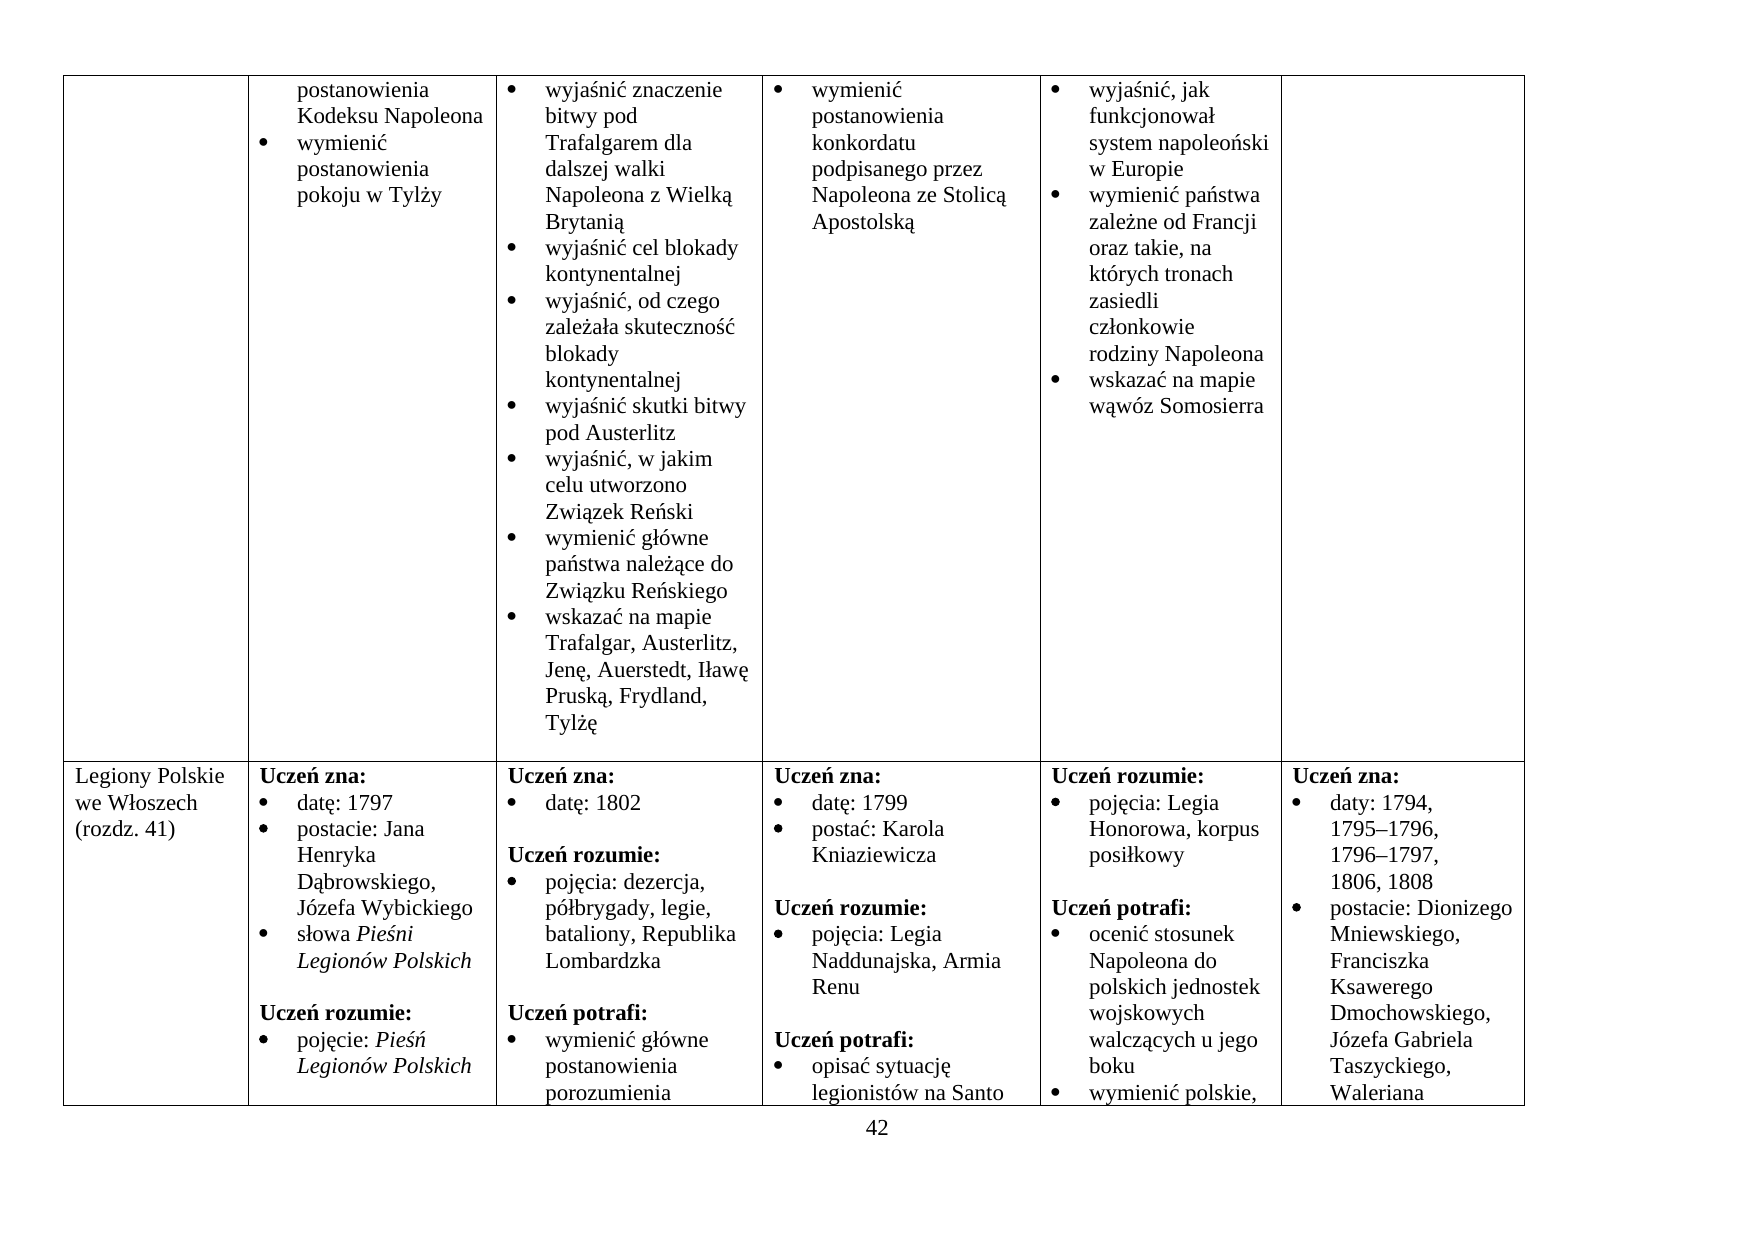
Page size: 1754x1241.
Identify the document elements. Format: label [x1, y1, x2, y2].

table_cell [763, 762, 1040, 1105]
table_cell [1282, 762, 1524, 1105]
table_cell [249, 762, 496, 1105]
table_cell [1041, 762, 1281, 1105]
table_cell [497, 762, 762, 1105]
table_cell [249, 76, 496, 761]
table_cell [1282, 76, 1524, 761]
table_cell [497, 76, 762, 761]
table_cell [64, 76, 248, 761]
table_cell [763, 76, 1040, 761]
table_cell [64, 762, 248, 1105]
table_cell [1041, 76, 1281, 761]
